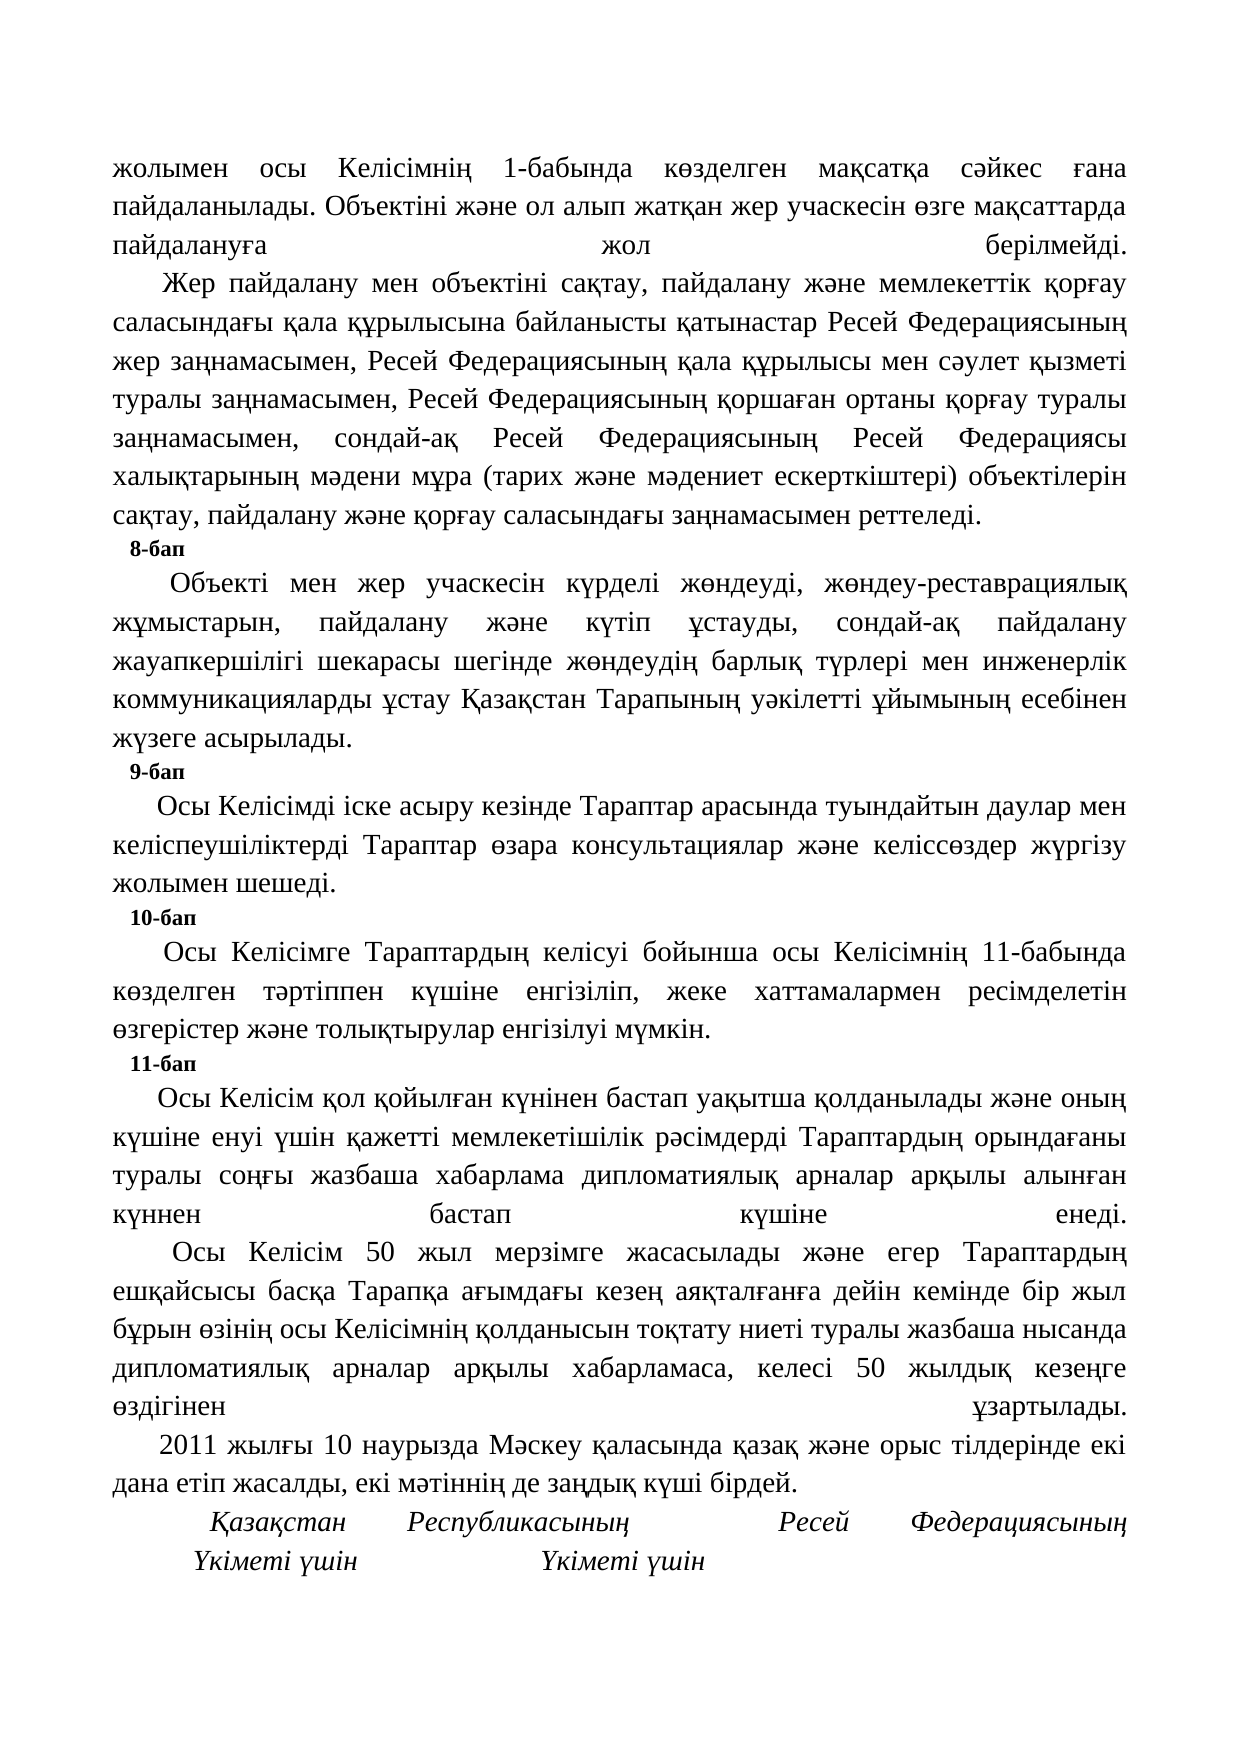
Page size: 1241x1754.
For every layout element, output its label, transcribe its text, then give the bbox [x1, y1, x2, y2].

text Объекті мен жер учаскесін күрделі жөндеуді, жөндеу-реставрациялық жұмыстарын, пайдалану және күтіп ұстауды, сондай-ақ пайдалану жауапкершілігі шекарасы шегінде жөндеудің барлық түрлері мен инженерлік коммуникацияларды ұстау Қазақстан Тарапының уәкілетті ұйымының есебінен жүзеге асырылады. [112, 566, 1128, 753]
text Осы Келісімге Тараптардың келісуі бойынша осы Келісімнің 11-бабында көзделген тәртіппен күшіне енгізіліп, жеке хаттамалармен ресімделетін өзгерістер және толықтырулар енгізілуі мүмкін. [112, 934, 1128, 1045]
text Осы Келісім қол қойылған күнінен бастап уақытша қолданылады және оның күшіне енуі үшін қажетті мемлекетішілік рәсімдерді Тараптардың орындағаны туралы соңғы жазбаша хабарлама дипломатиялық арналар арқылы алынған күннен бастап күшіне енеді. Осы Келісім 50 жыл мерзімге жасасылады және егер Тараптардың ешқайсысы басқа Тарапқа ағымдағы кезең аяқталғанға дейін кемінде бір жыл бұрын өзінің осы Келісімнің қолданысын тоқтату ниеті туралы жазбаша нысанда дипломатиялық арналар арқылы хабарламаса, келесі 50 жылдық кезеңге өздігінен ұзартылады. 2011 жылғы 10 наурызда Мәскеу қаласында қазақ және орыс тілдерінде екі дана етіп жасалды, екі мәтіннің де заңдық күші бірдей. [112, 1080, 1128, 1499]
text 11-бап [112, 1050, 1128, 1076]
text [112, 150, 1128, 530]
text Қазақстан Республикасының Ресей Федерациясының Үкіметі үшін Үкіметі үшін [112, 1504, 1128, 1576]
text 8-бап [112, 535, 1128, 562]
text Осы Келісімді іске асыру кезінде Тараптар арасында туындайтын даулар мен келіспеушіліктерді Тараптар өзара консультациялар және келіссөздер жүргізу жолымен шешеді. [112, 788, 1128, 899]
text 9-бап [112, 758, 1128, 785]
text 10-бап [112, 904, 1128, 931]
